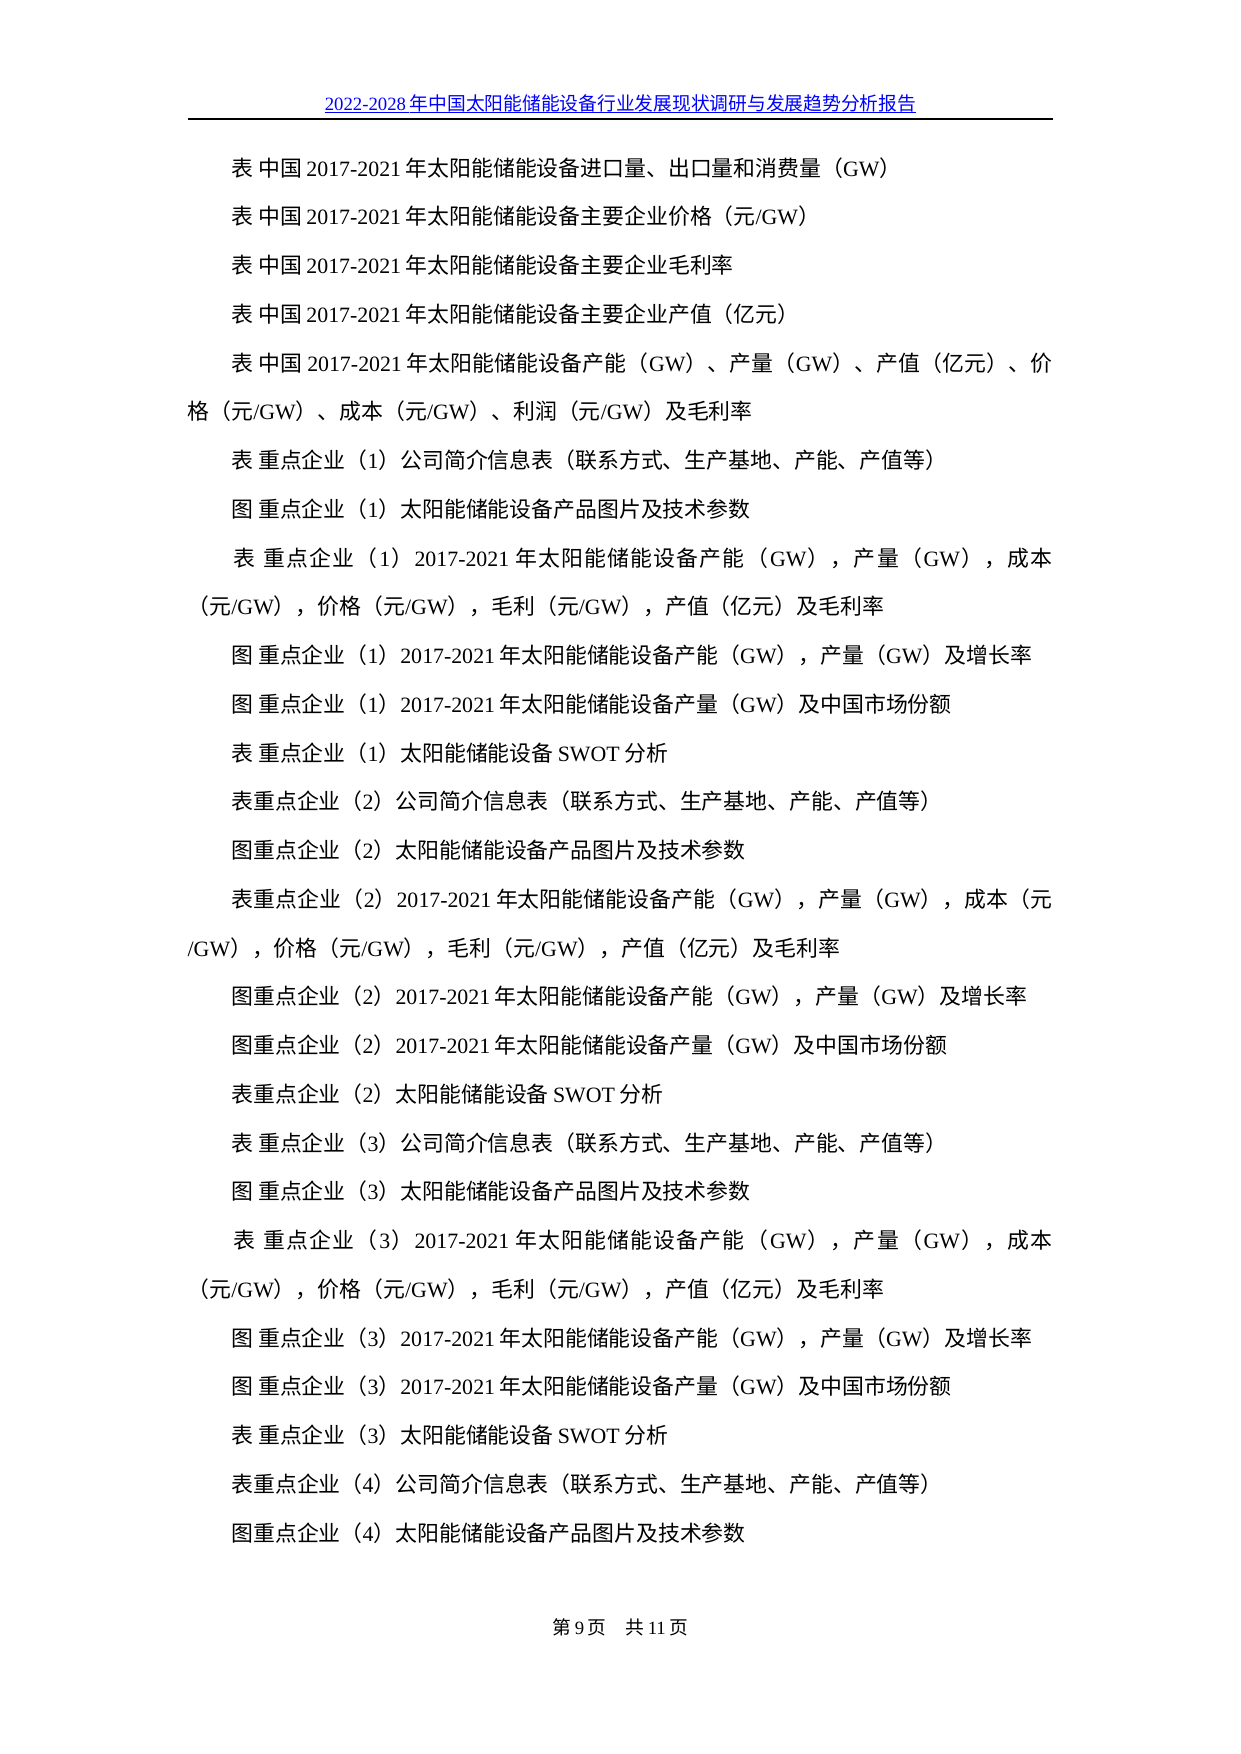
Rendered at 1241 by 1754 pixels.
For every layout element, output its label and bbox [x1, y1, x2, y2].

text [187, 150, 1053, 1548]
